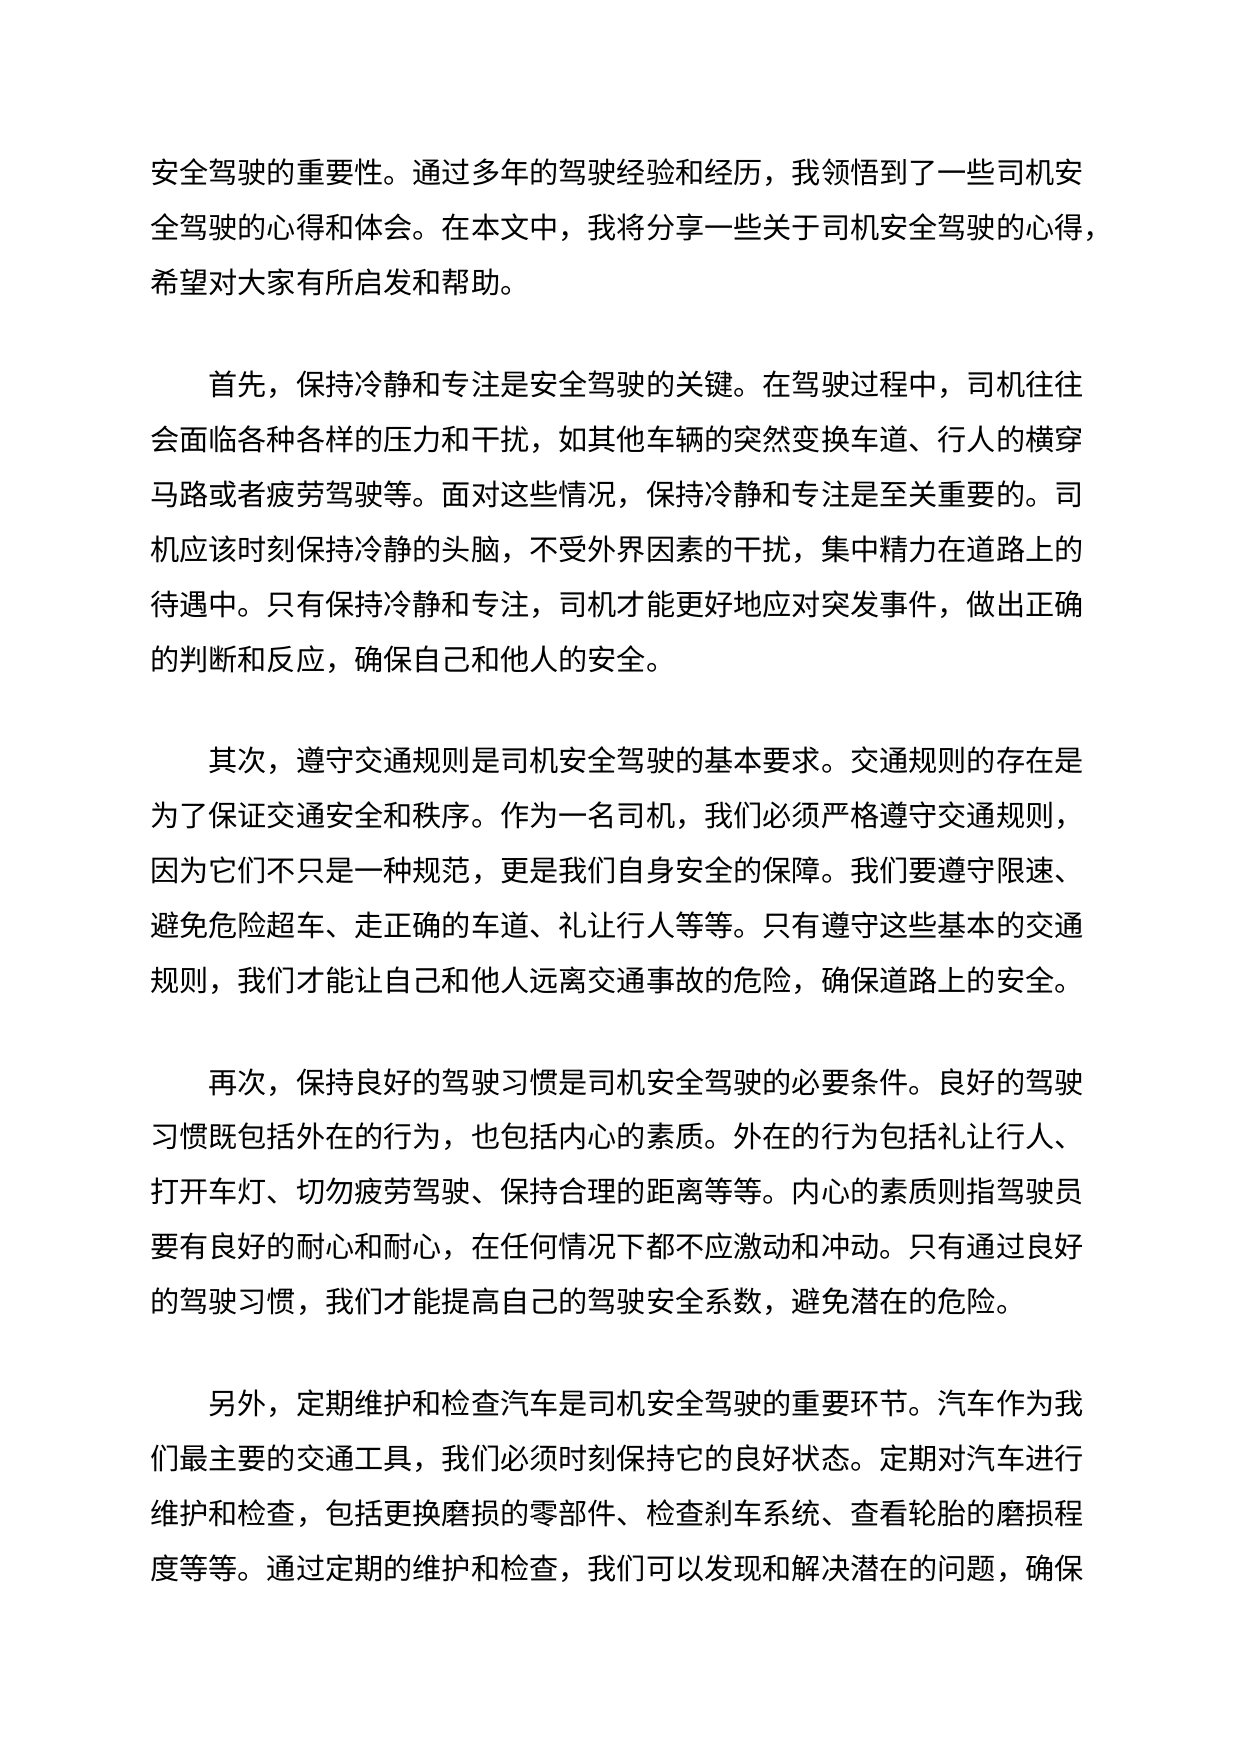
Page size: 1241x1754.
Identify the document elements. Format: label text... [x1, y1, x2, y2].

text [150, 1381, 1090, 1587]
text 其次，遵守交通规则是司机安全驾驶的基本要求。交通规则的存在是为了保证交通安全和秩序。作为一名司机，我们必须严格遵守交通规则，因为它们不只是一种规范，更是我们自身安全的保障。我们要遵守限速、避免危险超车、走正确的车道、礼让行人等等。只有遵守这些基本的交通规则，我们才能让自己和他人远离交通事故的危险，确保道路上的安全。 [150, 738, 1090, 1000]
text 首先，保持冷静和专注是安全驾驶的关键。在驾驶过程中，司机往往会面临各种各样的压力和干扰，如其他车辆的突然变换车道、行人的横穿马路或者疲劳驾驶等。面对这些情况，保持冷静和专注是至关重要的。司机应该时刻保持冷静的头脑，不受外界因素的干扰，集中精力在道路上的待遇中。只有保持冷静和专注，司机才能更好地应对突发事件，做出正确的判断和反应，确保自己和他人的安全。 [150, 362, 1090, 678]
text 再次，保持良好的驾驶习惯是司机安全驾驶的必要条件。良好的驾驶习惯既包括外在的行为，也包括内心的素质。外在的行为包括礼让行人、打开车灯、切勿疲劳驾驶、保持合理的距离等等。内心的素质则指驾驶员要有良好的耐心和耐心，在任何情况下都不应激动和冲动。只有通过良好的驾驶习惯，我们才能提高自己的驾驶安全系数，避免潜在的危险。 [150, 1059, 1090, 1321]
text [150, 150, 1090, 302]
